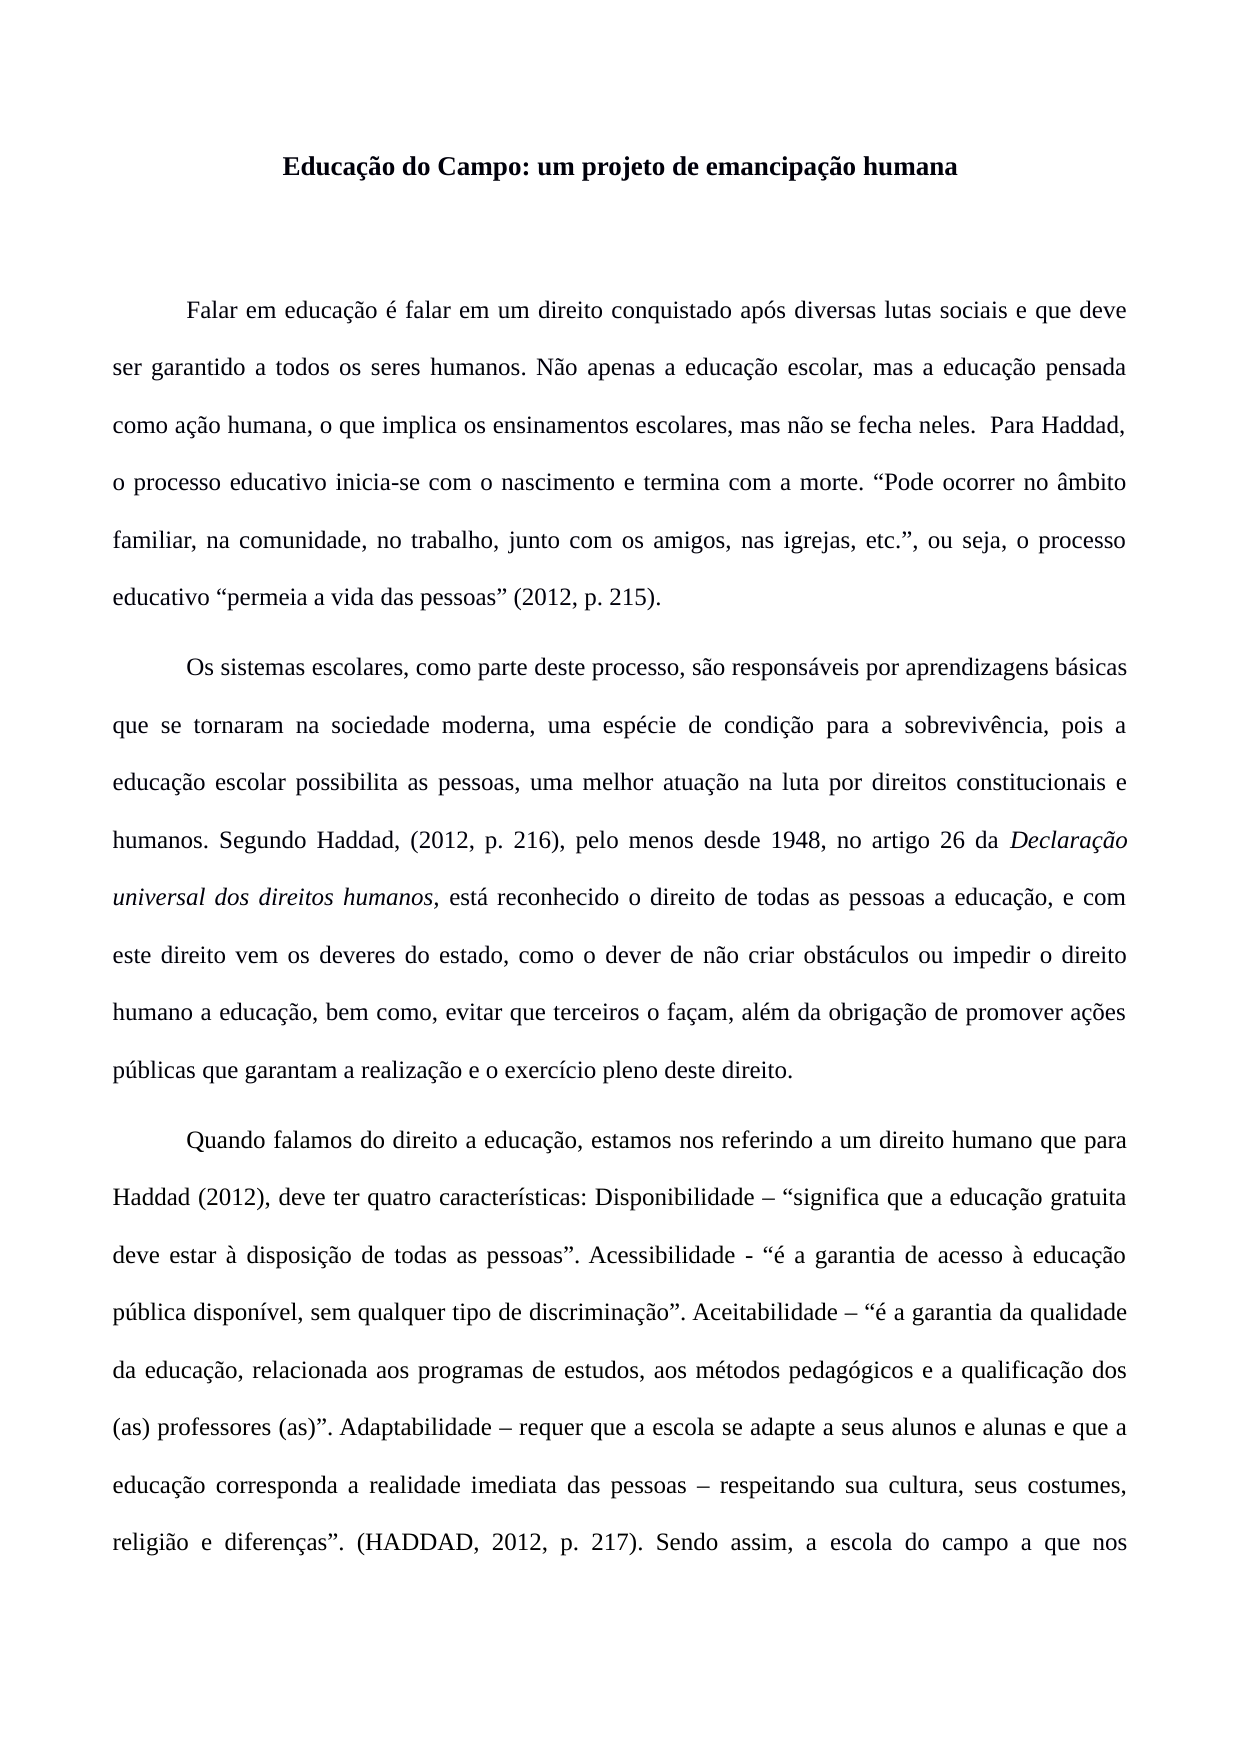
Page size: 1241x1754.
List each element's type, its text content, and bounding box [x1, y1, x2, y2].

text Falar em educação é falar em um direito conquistado após diversas lutas sociais e que deve ser garantido a todos os seres humanos. Não apenas a educação escolar, mas a educação pensada como ação humana, o que implica os ensinamentos escolares, mas não se fecha neles. Para Haddad, o processo educativo inicia-se com o nascimento e termina com a morte. “Pode ocorrer no âmbito familiar, na comunidade, no trabalho, junto com os amigos, nas igrejas, etc.”, ou seja, o processo educativo “permeia a vida das pessoas” (2012, p. 215). [112, 295, 1128, 611]
text Os sistemas escolares, como parte deste processo, são responsáveis por aprendizagens básicas que se tornaram na sociedade moderna, uma espécie de condição para a sobrevivência, pois a educação escolar possibilita as pessoas, uma melhor atuação na luta por direitos constitucionais e humanos. Segundo Haddad, (2012, p. 216), pelo menos desde 1948, no artigo 26 da Declaração universal dos direitos humanos, está reconhecido o direito de todas as pessoas a educação, e com este direito vem os deveres do estado, como o dever de não criar obstáculos ou impedir o direito humano a educação, bem como, evitar que terceiros o façam, além da obrigação de promover ações públicas que garantam a realização e o exercício pleno deste direito. [112, 652, 1128, 1083]
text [112, 1125, 1128, 1556]
text Educação do Campo: um projeto de emancipação humana [112, 150, 1128, 181]
